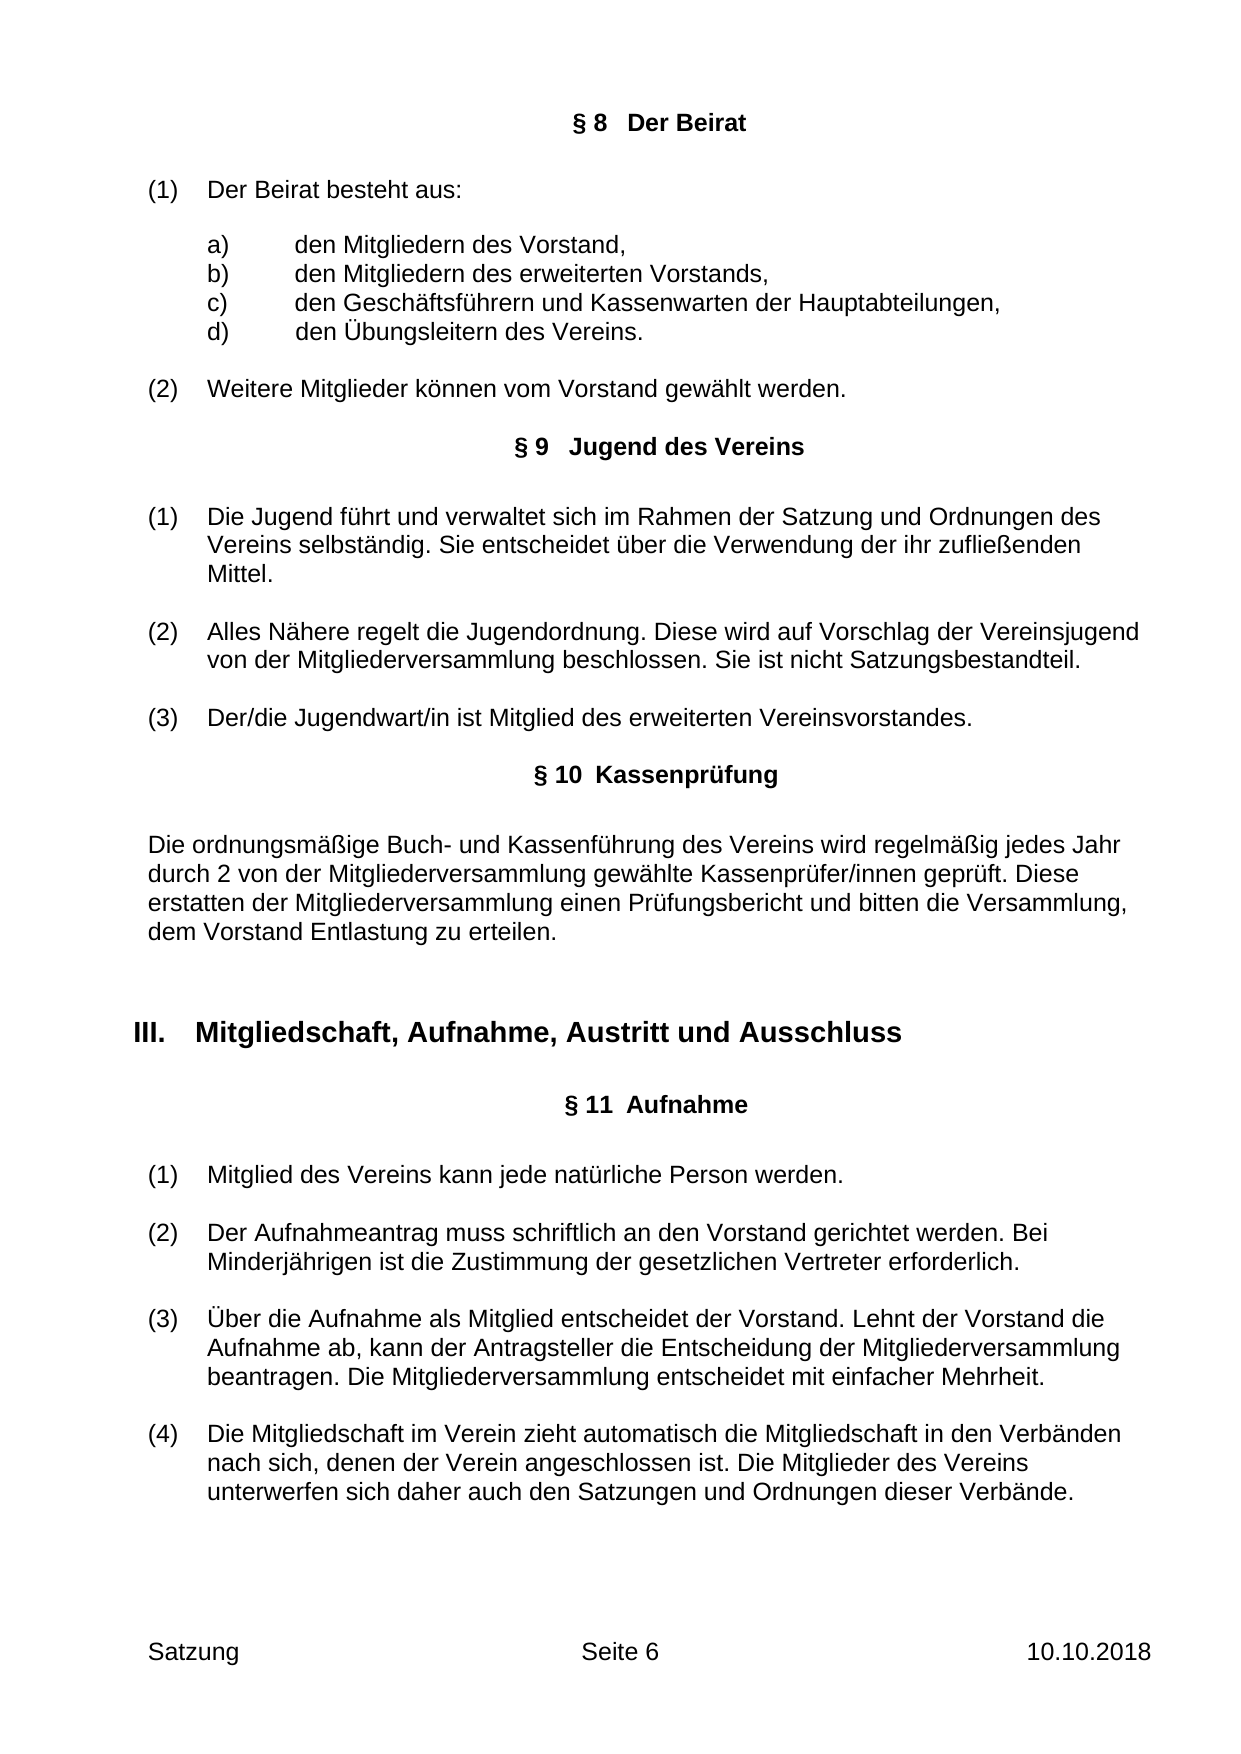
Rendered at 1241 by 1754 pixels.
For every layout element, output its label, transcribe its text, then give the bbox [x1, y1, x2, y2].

list Die Mitgliedschaft im Verein zieht automatisch die Mitgliedschaft in den Verbänden nach sich, denen der Verein angeschlossen ist. Die Mitglieder des Vereins unterwerfen sich daher auch den Satzungen und Ordnungen dieser Verbände. [148, 1419, 1152, 1505]
subtitle Mitgliedschaft, Aufnahme, Austritt und Ausschluss [165, 1016, 1152, 1049]
list Über die Aufnahme als Mitglied entscheidet der Vorstand. Lehnt der Vorstand die Aufnahme ab, kann der Antragsteller die Entscheidung der Mitgliederversammlung beantragen. Die Mitgliederversammlung entscheidet mit einfacher Mehrheit. [148, 1304, 1152, 1390]
subtitle Aufnahme [185, 1090, 1152, 1119]
list Weitere Mitglieder können vom Vorstand gewählt werden. [148, 374, 1152, 403]
list Die Jugend führt und verwaltet sich im Rahmen der Satzung und Ordnungen des Vereins selbständig. Sie entscheidet über die Verwendung der ihr zufließenden Mittel. [148, 502, 1152, 588]
list den Übungsleitern des Vereins. [207, 317, 1152, 346]
list Mitglied des Vereins kann jede natürliche Person werden. [148, 1160, 1152, 1189]
subtitle Der Beirat [185, 108, 1152, 137]
list Der/die Jugendwart/in ist Mitglied des erweiterten Vereinsvorstandes. [148, 703, 1152, 732]
subtitle Kassenprüfung [185, 761, 1152, 789]
list Der Beirat besteht aus: [148, 175, 1152, 204]
list Alles Nähere regelt die Jugendordnung. Diese wird auf Vorschlag der Vereinsjugend von der Mitgliederversammlung beschlossen. Sie ist nicht Satzungsbestandteil. [148, 617, 1152, 674]
list den Geschäftsführern und Kassenwarten der Hauptabteilungen, [207, 288, 1152, 317]
subtitle Jugend des Vereins [185, 432, 1152, 461]
list Der Aufnahmeantrag muss schriftlich an den Vorstand gerichtet werden. Bei Minderjährigen ist die Zustimmung der gesetzlichen Vertreter erforderlich. [148, 1218, 1152, 1275]
list den Mitgliedern des Vorstand, [207, 231, 1152, 259]
list den Mitgliedern des erweiterten Vorstands, [207, 259, 1152, 288]
text Die ordnungsmäßige Buch- und Kassenführung des Vereins wird regelmäßig jedes Jahr durch 2 von der Mitgliederversammlung gewählte Kassenprüfer/innen geprüft. Diese erstatten der Mitgliederversammlung einen Prüfungsbericht und bitten die Versammlung, dem Vorstand Entlastung zu erteilen. [148, 831, 1152, 946]
